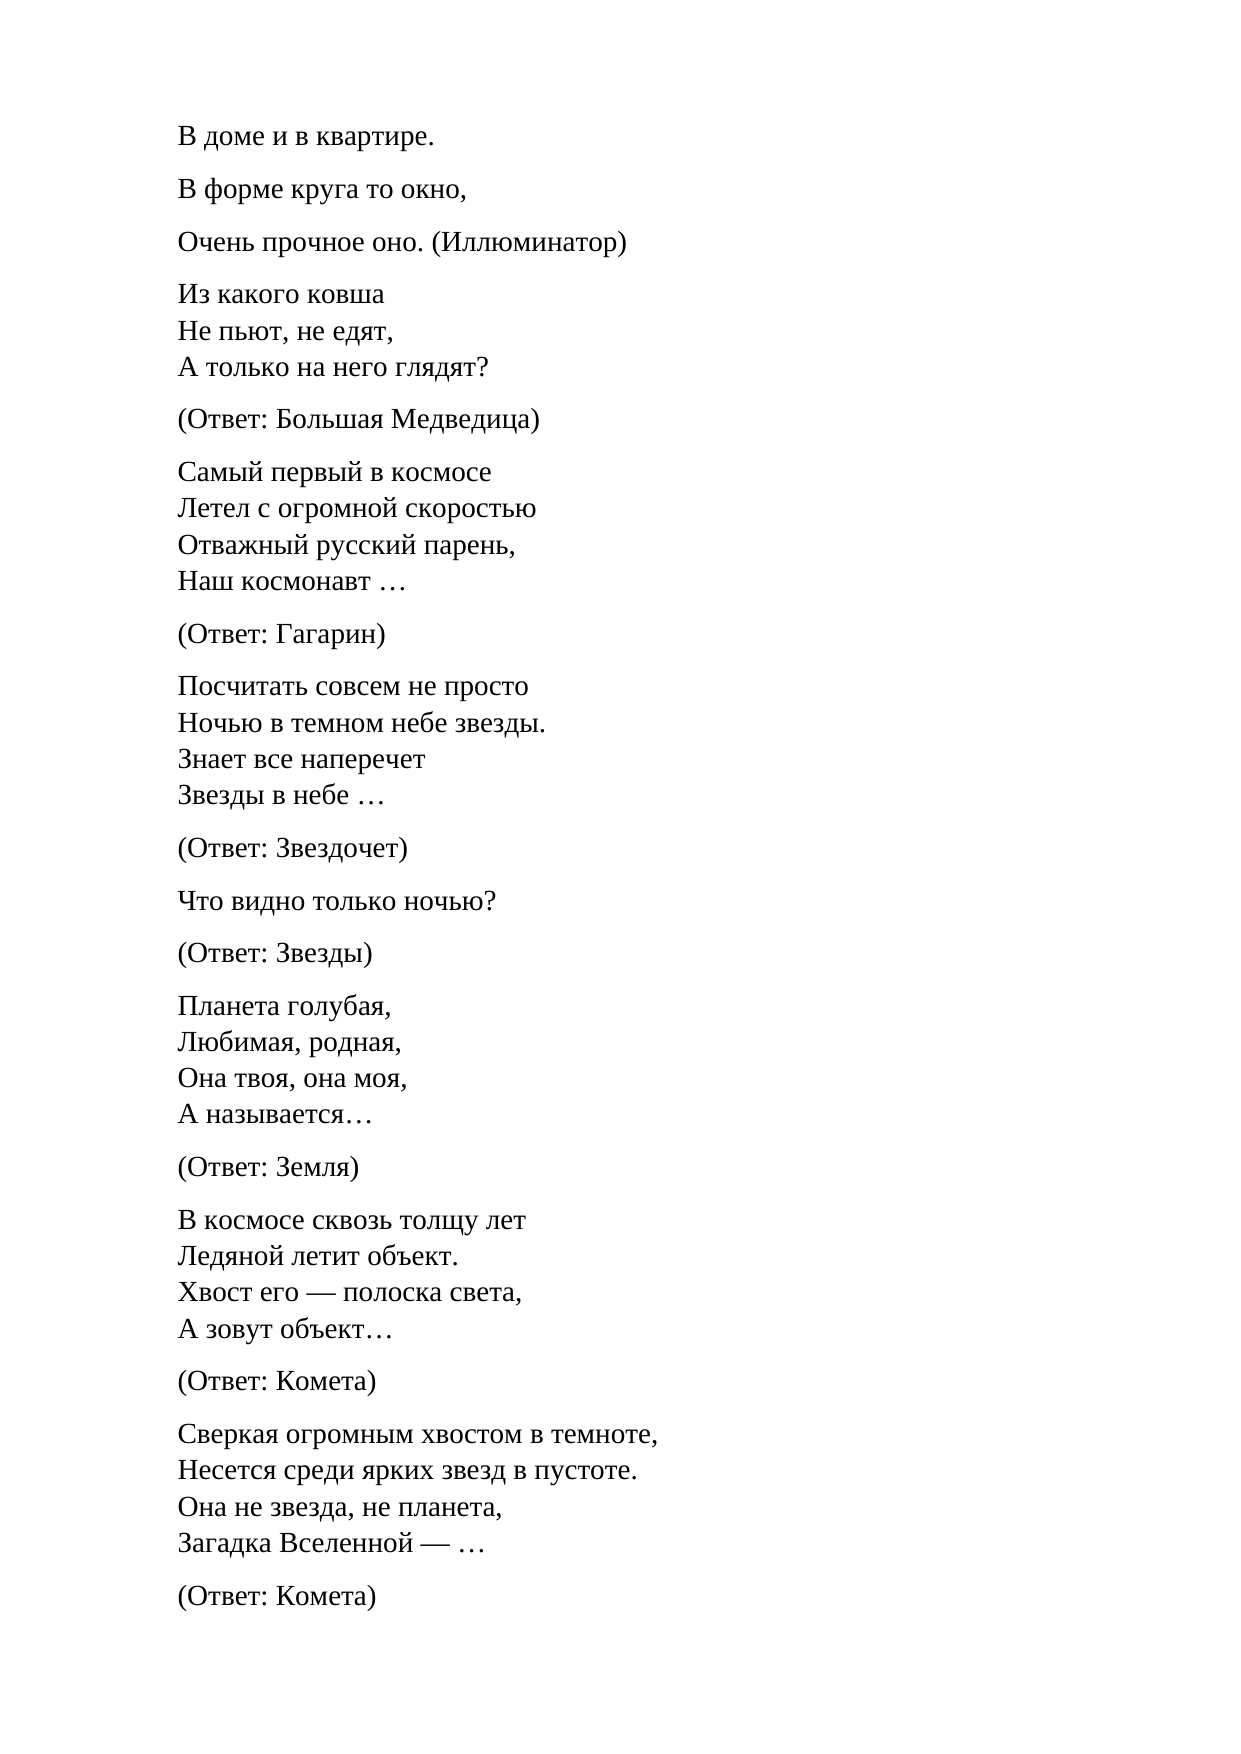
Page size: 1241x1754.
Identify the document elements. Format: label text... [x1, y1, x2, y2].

text В космосе сквозь толщу лет Ледяной летит объект. Хвост его — полоска света, А зовут объект… [177, 1202, 1152, 1344]
text Планета голубая, Любимая, родная, Она твоя, она моя, А называется… [177, 988, 1152, 1130]
text (Ответ: Звездочет) [177, 830, 1152, 863]
text Что видно только ночью? [177, 883, 1152, 916]
text (Ответ: Земля) [177, 1149, 1152, 1183]
text Очень прочное оно. (Иллюминатор) [177, 224, 1152, 257]
text (Ответ: Комета) [177, 1578, 1152, 1611]
text Из какого ковша Не пьют, не едят, А только на него глядят? [177, 277, 1152, 382]
text (Ответ: Гагарин) [177, 616, 1152, 649]
text (Ответ: Комета) [177, 1363, 1152, 1397]
text В доме и в квартире. [177, 118, 1152, 152]
text (Ответ: Большая Медведица) [177, 402, 1152, 435]
text Самый первый в космосе Летел с огромной скоростью Отважный русский парень, Наш космонавт … [177, 454, 1152, 596]
text Посчитать совсем не просто Ночью в темном небе звезды. Знает все наперечет Звезды в небе … [177, 668, 1152, 811]
text (Ответ: Звезды) [177, 935, 1152, 969]
text В форме круга то окно, [177, 171, 1152, 204]
text Сверкая огромным хвостом в темноте, Несется среди ярких звезд в пустоте. Она не звезда, не планета, Загадка Вселенной — … [177, 1416, 1152, 1558]
